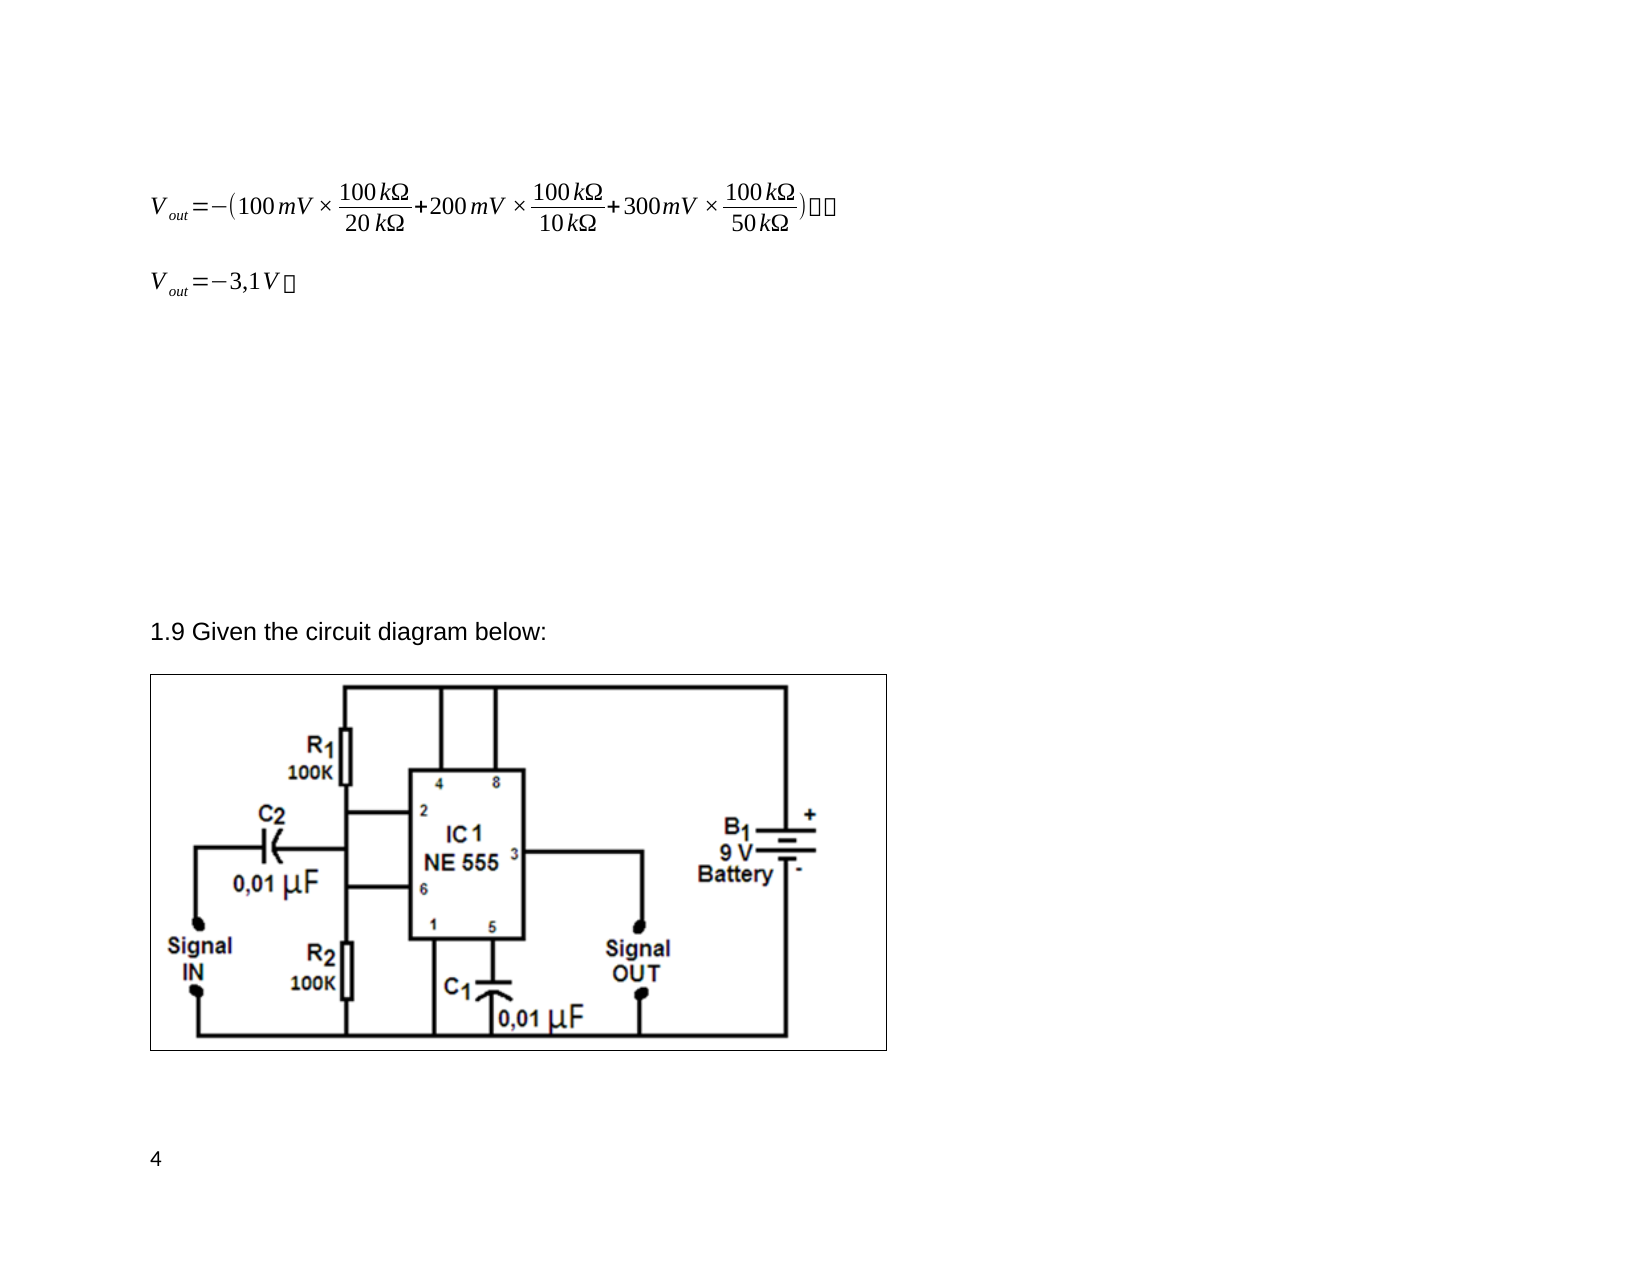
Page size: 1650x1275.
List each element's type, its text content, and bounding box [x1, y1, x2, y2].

table_header [151, 675, 886, 1049]
text 1.9 Given the circuit diagram below: [150, 617, 1500, 646]
text  [150, 266, 1500, 301]
picture [161, 675, 876, 1045]
text  [150, 179, 1500, 238]
